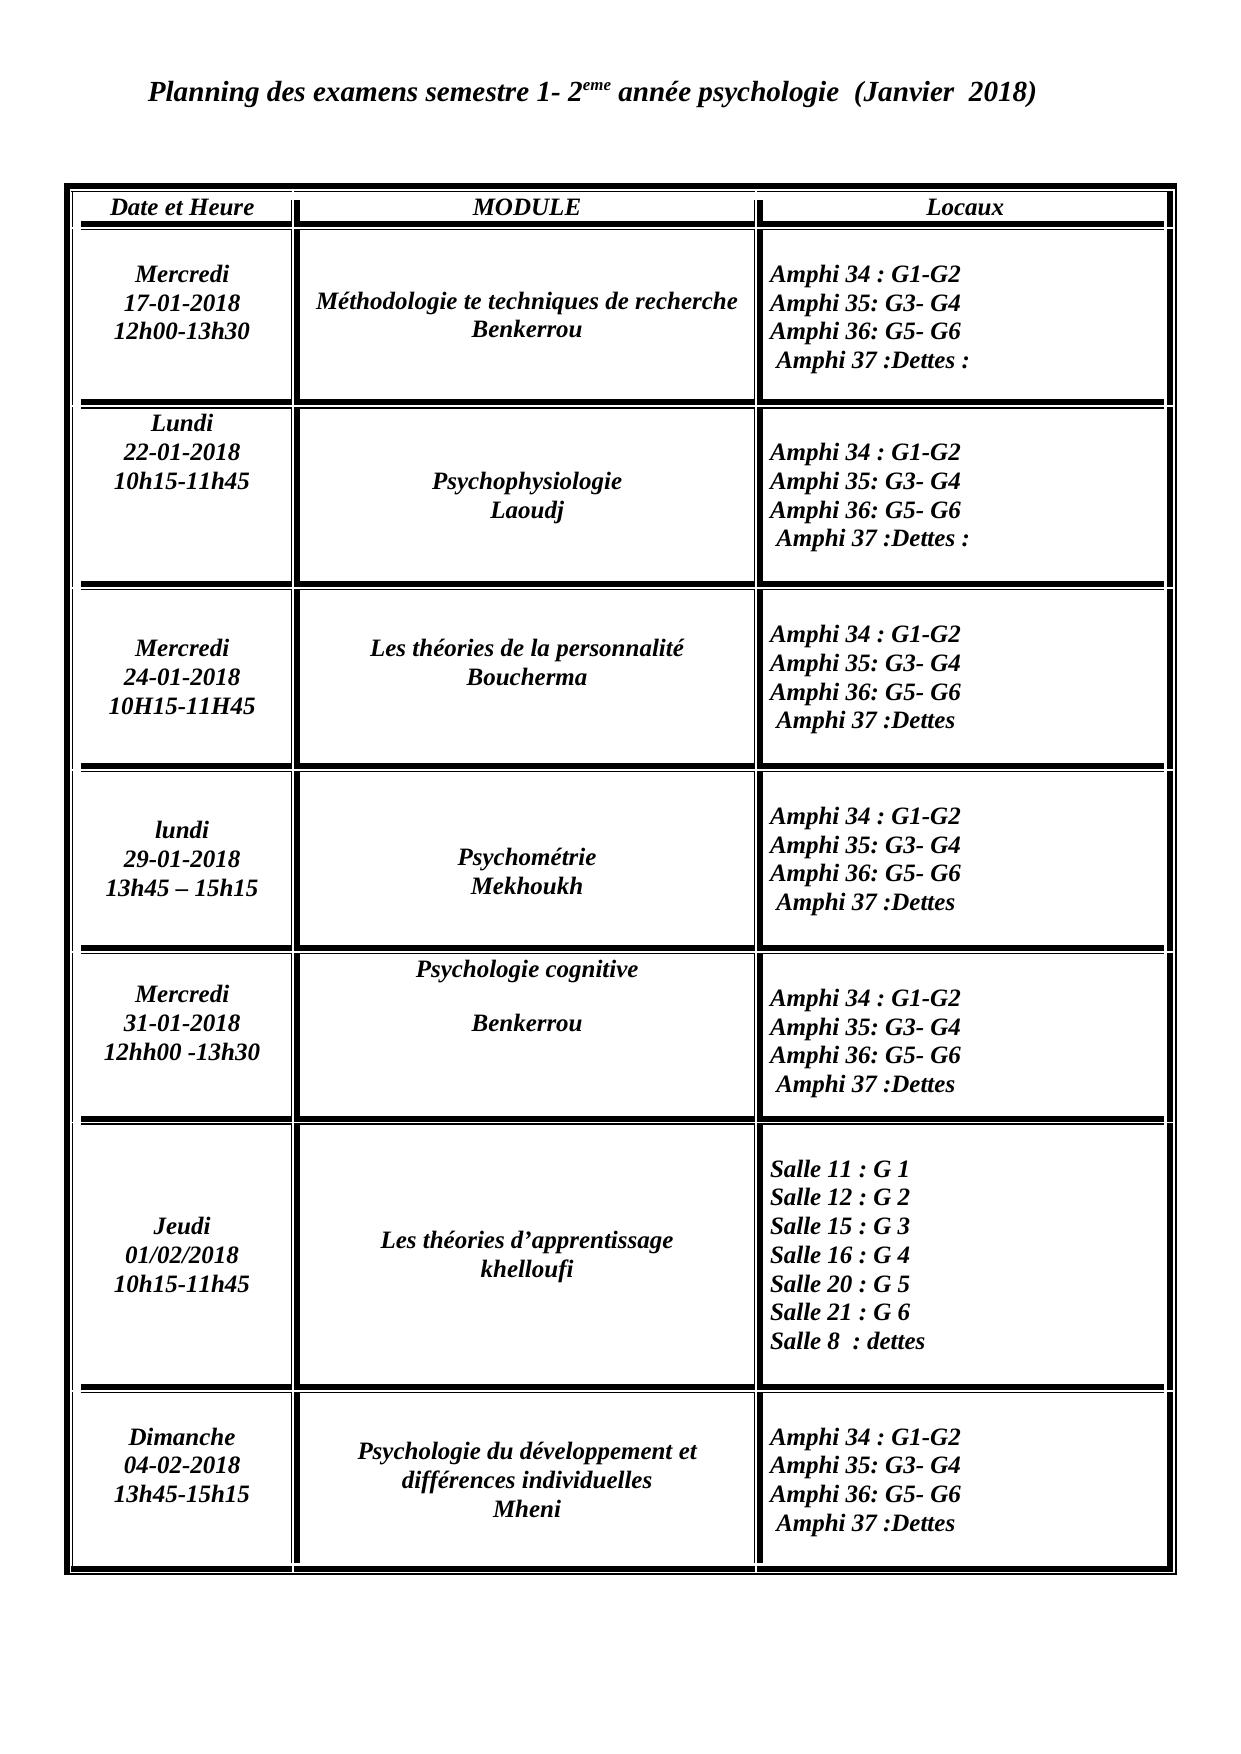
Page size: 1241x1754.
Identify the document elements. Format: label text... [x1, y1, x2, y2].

table_cell Méthodologie te techniques de recherche Benkerrou [300, 230, 754, 399]
table_cell Lundi 22-01-2018 10h15-11h45 [70, 399, 295, 581]
table_cell Les théories de la personnalité Boucherma [300, 590, 754, 763]
table_cell Les théories d’apprentissage khelloufi [300, 1125, 754, 1384]
table_cell Amphi 34 : G1-G2 Amphi 35: G3- G4 Amphi 36: G5- G6 Amphi 37 :Dettes [759, 1384, 1172, 1566]
table_cell lundi 29-01-2018 13h45 – 15h15 [70, 763, 295, 945]
table_cell Salle 11 : G 1 Salle 12 : G 2 Salle 15 : G 3 Salle 16 : G 4 Salle 20 : G 5 Salle 21 : G 6 Salle 8 : dettes [759, 1116, 1172, 1384]
table_cell Psychologie cognitive Benkerrou [300, 954, 754, 1116]
table_cell Amphi 34 : G1-G2 Amphi 35: G3- G4 Amphi 36: G5- G6 Amphi 37 :Dettes [759, 581, 1172, 763]
table_header Date et Heure [70, 189, 295, 221]
text Planning des examens semestre 1- 2eme année psychologie (Janvier 2018) [148, 74, 1093, 108]
table_cell Amphi 34 : G1-G2 Amphi 35: G3- G4 Amphi 36: G5- G6 Amphi 37 :Dettes : [759, 399, 1172, 581]
table_cell Psychophysiologie Laoudj [300, 409, 754, 581]
table_cell Amphi 34 : G1-G2 Amphi 35: G3- G4 Amphi 36: G5- G6 Amphi 37 :Dettes [759, 945, 1172, 1116]
table_header MODULE [295, 189, 758, 221]
table_cell Amphi 34 : G1-G2 Amphi 35: G3- G4 Amphi 36: G5- G6 Amphi 37 :Dettes [759, 763, 1172, 945]
table_cell Psychométrie Mekhoukh [300, 772, 754, 945]
table_cell Jeudi 01/02/2018 10h15-11h45 [70, 1116, 295, 1384]
table_header Locaux [759, 192, 1167, 221]
table_cell Mercredi 31-01-2018 12hh00 -13h30 [70, 945, 295, 1116]
table_cell Dimanche 04-02-2018 13h45-15h15 [70, 1384, 295, 1566]
table_cell Amphi 34 : G1-G2 Amphi 35: G3- G4 Amphi 36: G5- G6 Amphi 37 :Dettes : [759, 221, 1172, 399]
table_cell Mercredi 17-01-2018 12h00-13h30 [70, 221, 295, 399]
table_cell Psychologie du développement et différences individuelles Mheni [295, 1384, 758, 1566]
table_cell Mercredi 24-01-2018 10H15-11H45 [70, 581, 295, 763]
